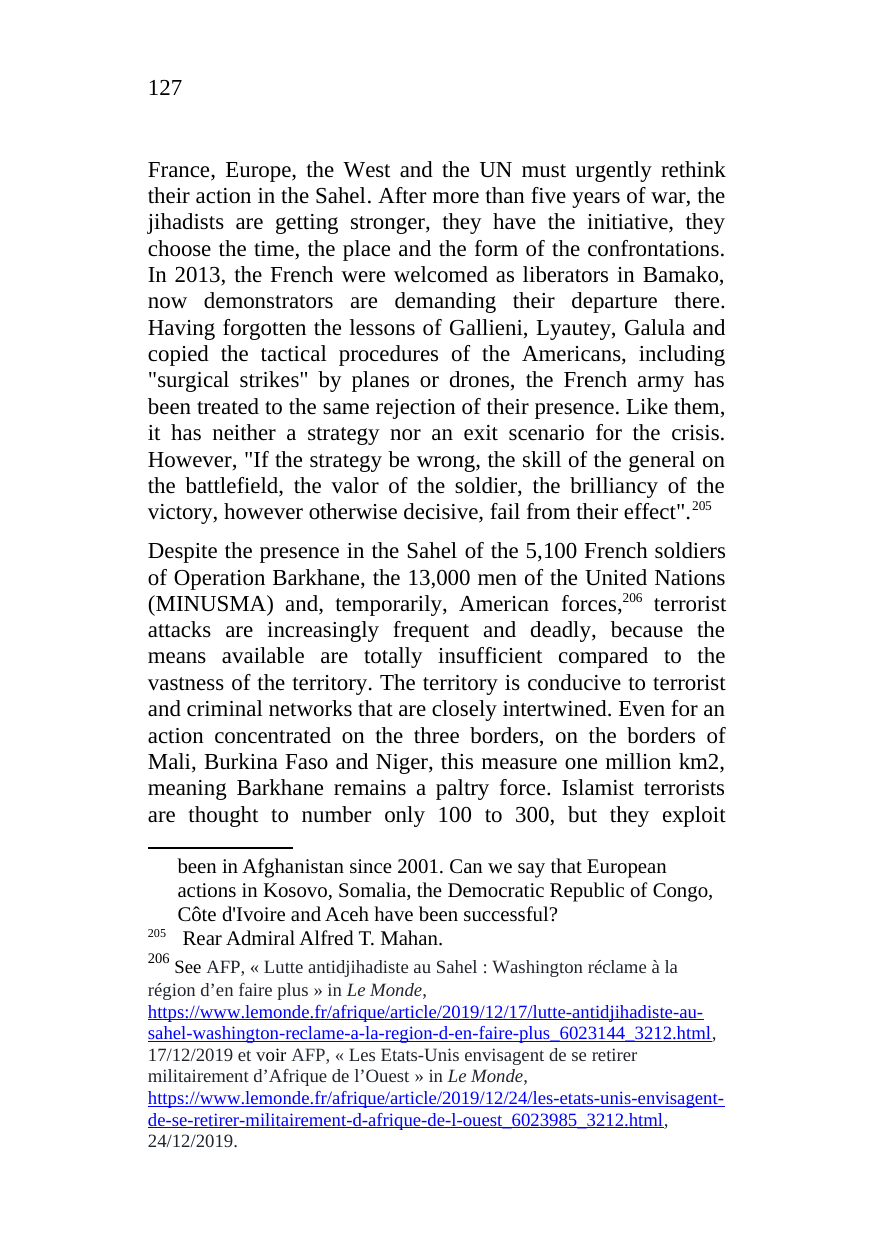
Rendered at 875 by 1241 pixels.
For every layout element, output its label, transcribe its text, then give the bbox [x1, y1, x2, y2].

text France, Europe, the West and the UN must urgently rethink their action in the Sahel. After more than five years of war, the jihadists are getting stronger, they have the initiative, they choose the time, the place and the form of the confrontations. In 2013, the French were welcomed as liberators in Bamako, now demonstrators are demanding their departure there. Having forgotten the lessons of Gallieni, Lyautey, Galula and copied the tactical procedures of the Americans, including "surgical strikes" by planes or drones, the French army has been treated to the same rejection of their presence. Like them, it has neither a strategy nor an exit scenario for the crisis. However, "If the strategy be wrong, the skill of the general on the battlefield, the valor of the soldier, the brilliancy of the victory, however otherwise decisive, fail from their effect". [148, 156, 726, 525]
text Despite the presence in the Sahel of the 5,100 French soldiers of Operation Barkhane, the 13,000 men of the United Nations (MINUSMA) and, temporarily, American forces, terrorist attacks are increasingly frequent and deadly, because the means available are totally insufficient compared to the vastness of the territory. The territory is conducive to terrorist and criminal networks that are closely intertwined. Even for an action concentrated on the three borders, on the borders of Mali, Burkina Faso and Niger, this measure one million km2, meaning Barkhane remains a paltry force. Islamist terrorists are thought to number only 100 to 300, but they exploit centuries-old ethnic tensions and frustrations due to poor governance. Groups of a dozen Islamists easily recruit 60 to 80 locals, for a fee, fed by various traffics, and then carry out blitzkrieg style attacks. [148, 537, 726, 827]
